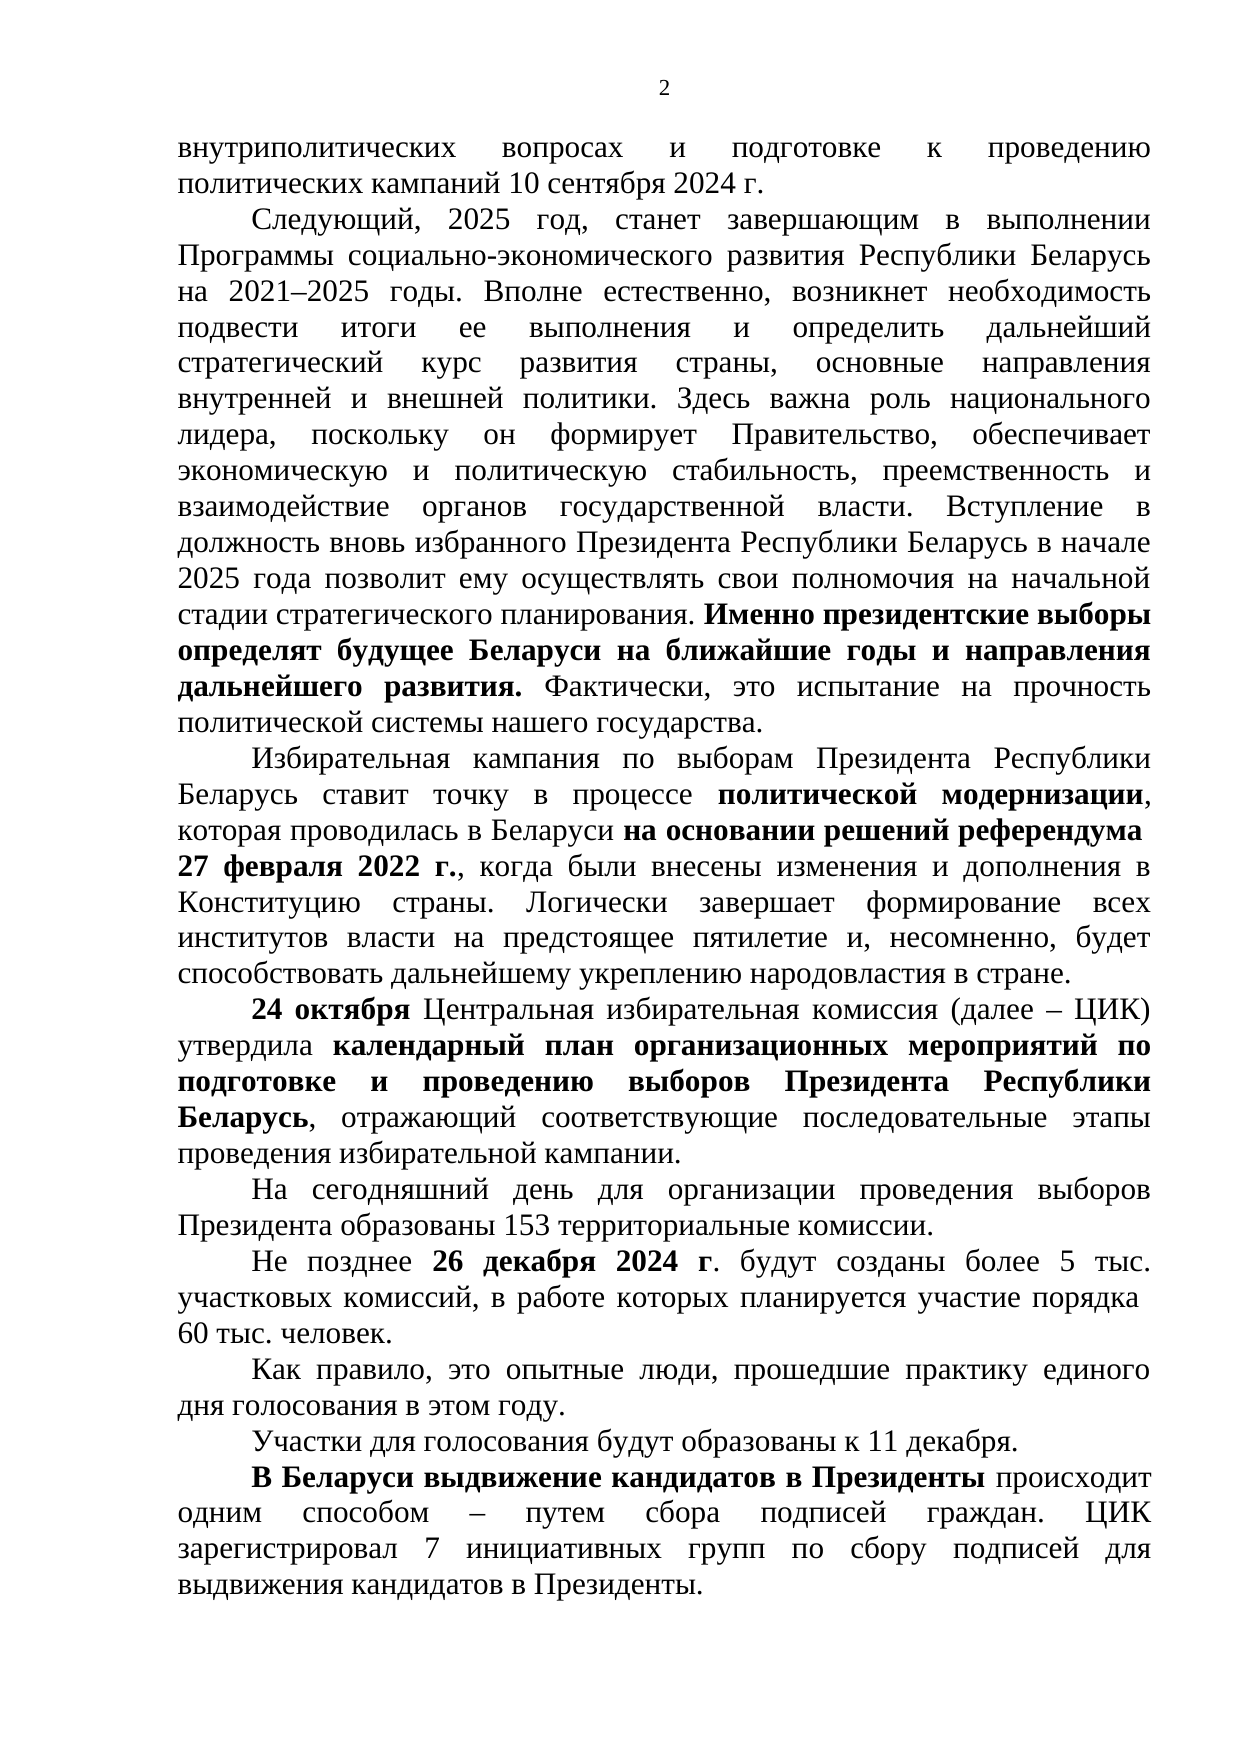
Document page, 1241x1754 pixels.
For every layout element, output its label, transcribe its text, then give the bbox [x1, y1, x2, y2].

text 24 октября Центральная избирательная комиссия (далее – ЦИК) утвердила календарный план организационных мероприятий по подготовке и проведению выборов Президента Республики Беларусь, отражающий соответствующие последовательные этапы проведения избирательной кампании. [177, 991, 1152, 1170]
text Следующий, 2025 год, станет завершающим в выполнении Программы социально-экономического развития Республики Беларусь на 2021–2025 годы. Вполне естественно, возникнет необходимость подвести итоги ее выполнения и определить дальнейший стратегический курс развития страны, основные направления внутренней и внешней политики. Здесь важна роль национального лидера, поскольку он формирует Правительство, обеспечивает экономическую и политическую стабильность, преемственность и взаимодействие органов государственной власти. Вступление в должность вновь избранного Президента Республики Беларусь в начале 2025 года позволит ему осуществлять свои полномочия на начальной стадии стратегического планирования. Именно президентские выборы определят будущее Беларуси на ближайшие годы и направления дальнейшего развития. Фактически, это испытание на прочность политической системы нашего государства. [177, 200, 1152, 739]
text Не позднее 26 декабря 2024 г. будут созданы более 5 тыс. участковых комиссий, в работе которых планируется участие порядка 60 тыс. человек. [177, 1242, 1152, 1350]
text Избирательная кампания по выборам Президента Республики Беларусь ставит точку в процессе политической модернизации, которая проводилась в Беларуси на основании решений референдума 27 февраля 2022 г., когда были внесены изменения и дополнения в Конституцию страны. Логически завершает формирование всех институтов власти на предстоящее пятилетие и, несомненно, будет способствовать дальнейшему укреплению народовластия в стране. [177, 739, 1152, 991]
text Участки для голосования будут образованы к 11 декабря. [177, 1422, 1152, 1458]
text Как правило, это опытные люди, прошедшие практику единого дня голосования в этом году. [177, 1350, 1152, 1422]
text На сегодняшний день для организации проведения выборов Президента образованы 153 территориальные комиссии. [177, 1170, 1152, 1242]
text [177, 128, 1152, 200]
text В Беларуси выдвижение кандидатов в Президенты происходит одним способом – путем сбора подписей граждан. ЦИК зарегистрировал 7 инициативных групп по сбору подписей для выдвижения кандидатов в Президенты. [177, 1458, 1152, 1602]
